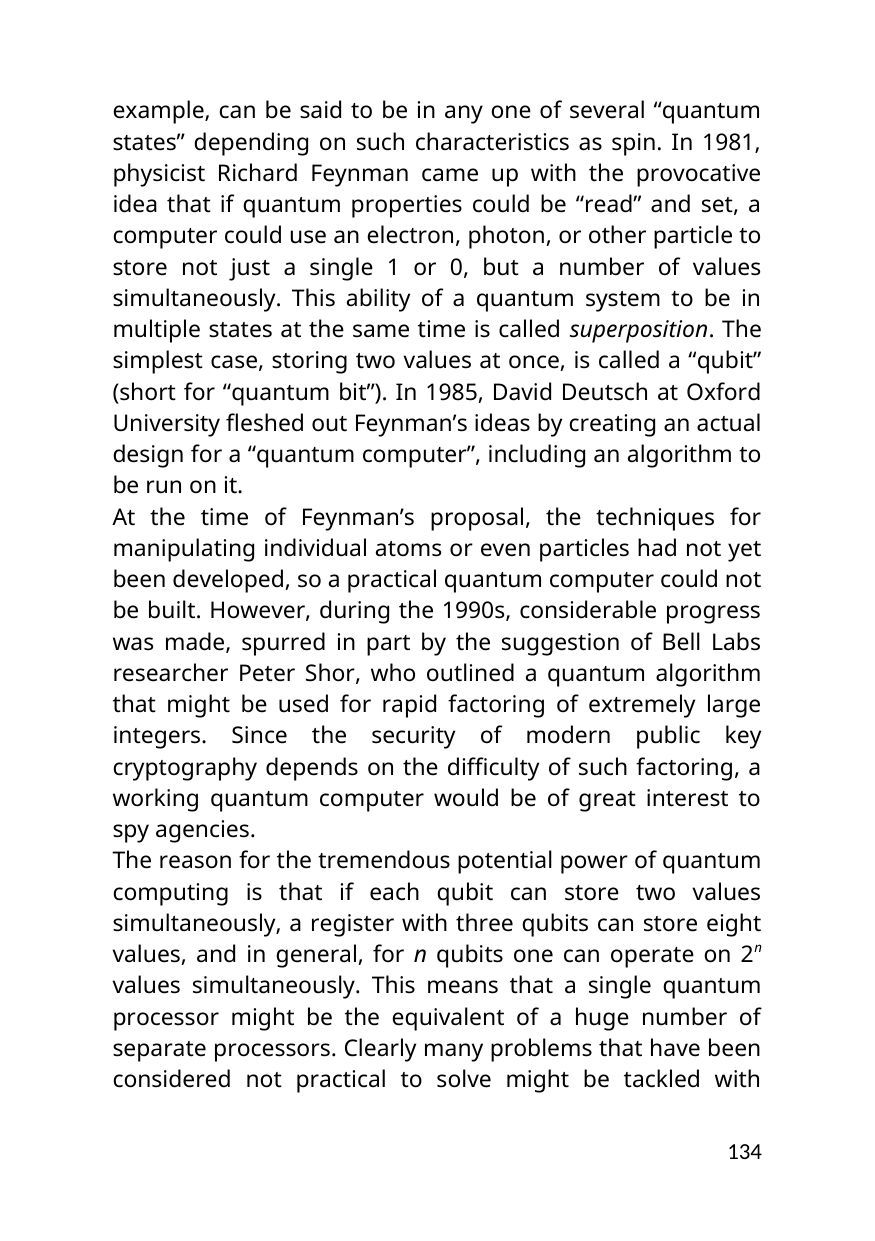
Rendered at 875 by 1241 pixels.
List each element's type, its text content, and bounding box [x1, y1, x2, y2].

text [112, 844, 762, 1094]
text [112, 94, 762, 501]
text At the time of Feynman’s proposal, the techniques for manipulating individual atoms or even particles had not yet been developed, so a practical quantum computer could not be built. However, during the 1990s, considerable progress was made, spurred in part by the suggestion of Bell Labs researcher Peter Shor, who outlined a quantum algorithm that might be used for rapid factoring of extremely large integers. Since the security of modern public key cryptography depends on the difficulty of such factoring, a working quantum computer would be of great interest to spy agencies. [112, 501, 762, 844]
